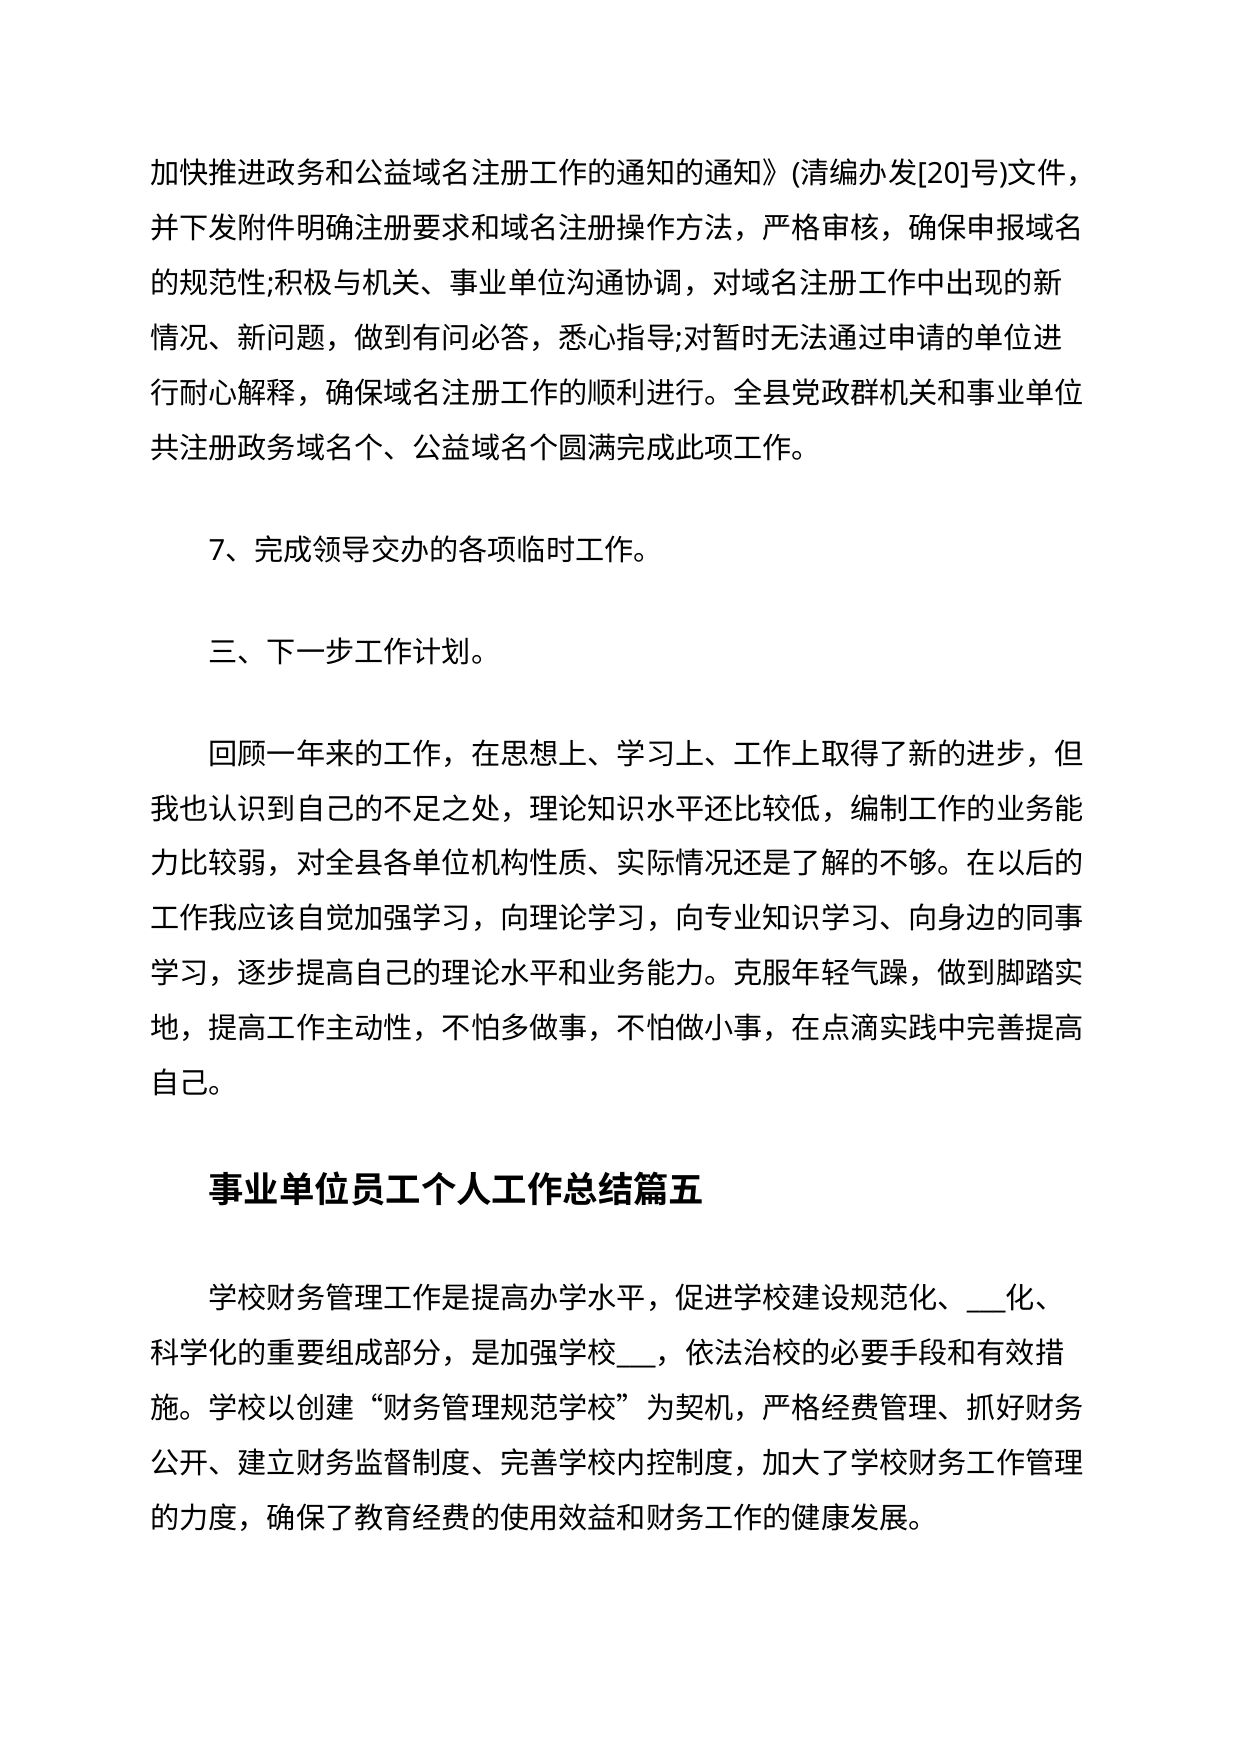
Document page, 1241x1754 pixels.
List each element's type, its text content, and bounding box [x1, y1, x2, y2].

text 事业单位员工个人工作总结篇五 [150, 1161, 1090, 1213]
text 7、完成领导交办的各项临时工作。 [150, 527, 1090, 569]
text 三、下一步工作计划。 [150, 628, 1090, 671]
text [150, 150, 1090, 467]
text 回顾一年来的工作，在思想上、学习上、工作上取得了新的进步，但我也认识到自己的不足之处，理论知识水平还比较低，编制工作的业务能力比较弱，对全县各单位机构性质、实际情况还是了解的不够。在以后的工作我应该自觉加强学习，向理论学习，向专业知识学习、向身边的同事学习，逐步提高自己的理论水平和业务能力。克服年轻气躁，做到脚踏实地，提高工作主动性，不怕多做事，不怕做小事，在点滴实践中完善提高自己。 [150, 730, 1090, 1102]
text 学校财务管理工作是提高办学水平，促进学校建设规范化、___化、科学化的重要组成部分，是加强学校___，依法治校的必要手段和有效措施。学校以创建“财务管理规范学校”为契机，严格经费管理、抓好财务公开、建立财务监督制度、完善学校内控制度，加大了学校财务工作管理的力度，确保了教育经费的使用效益和财务工作的健康发展。 [150, 1275, 1090, 1537]
